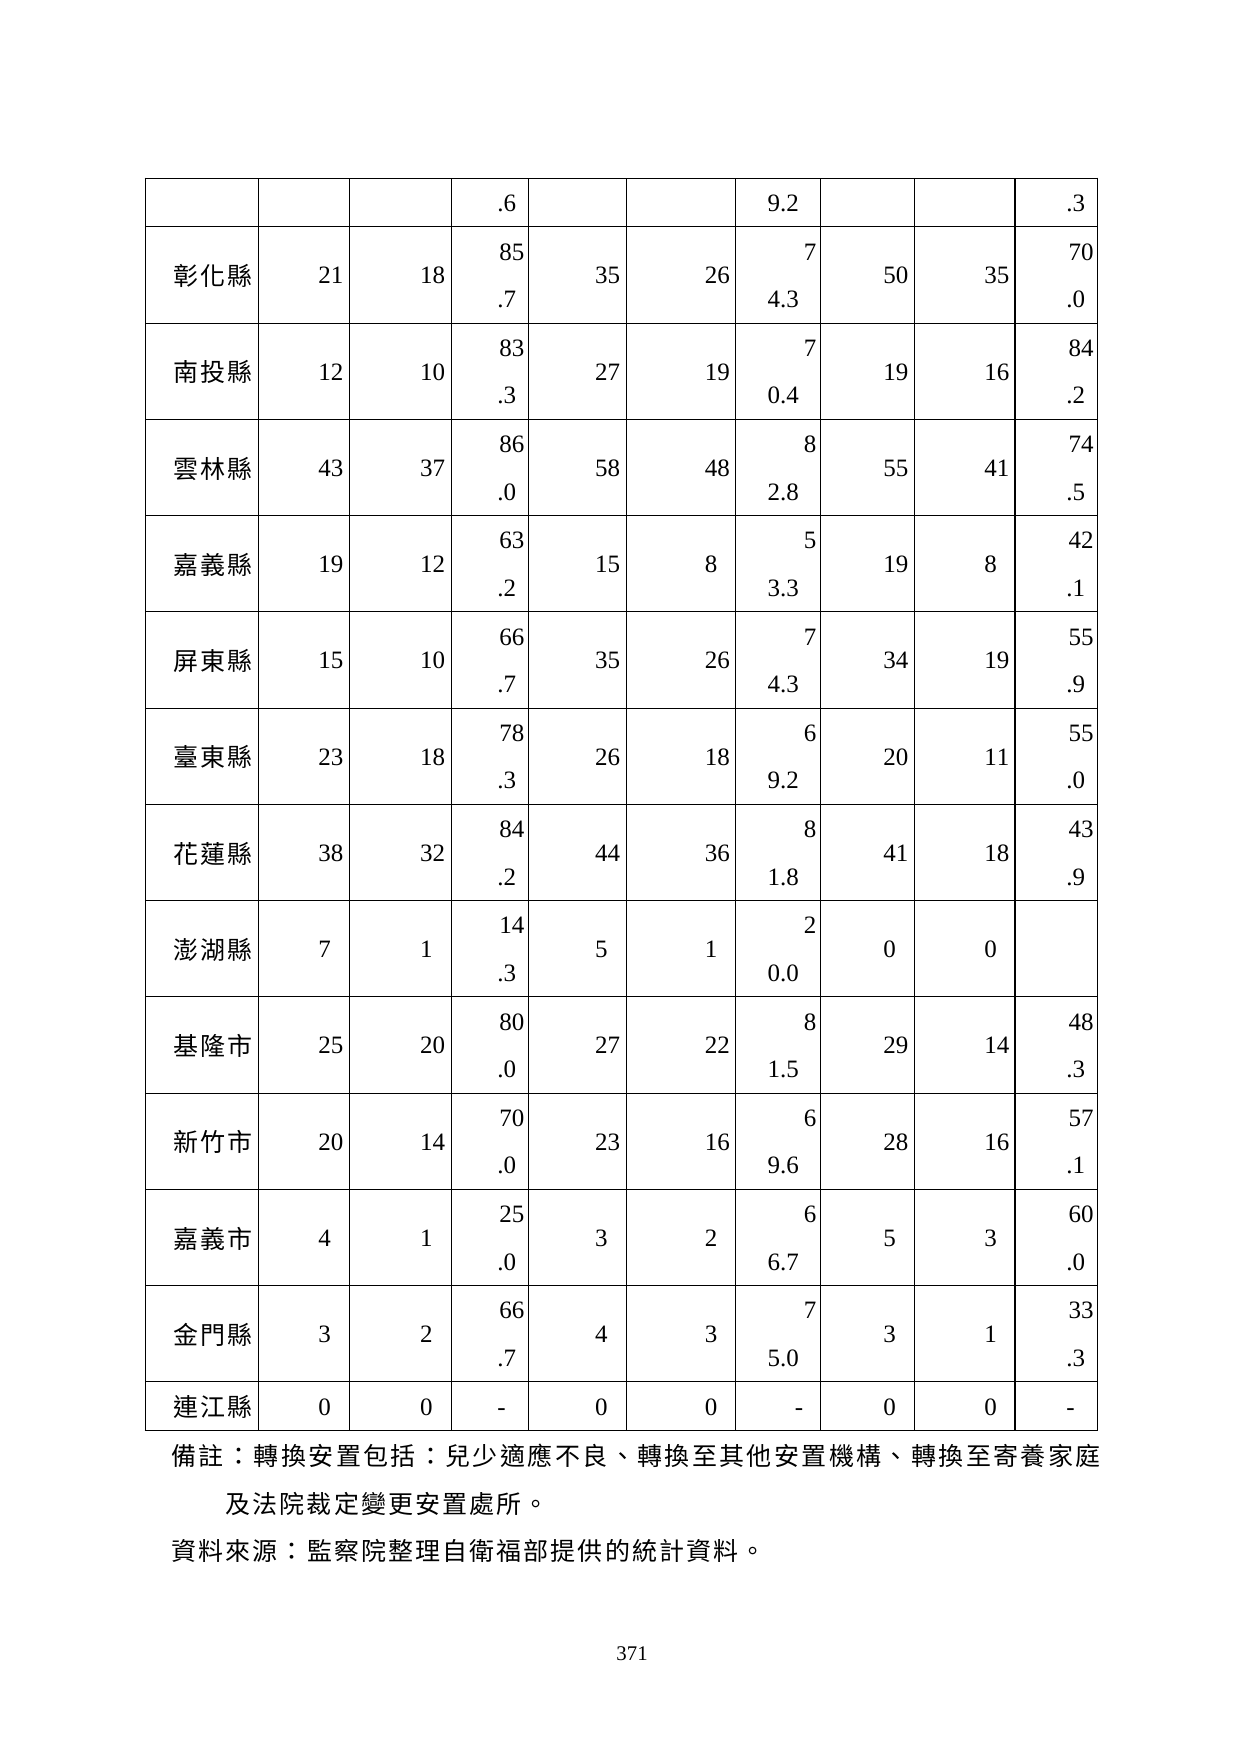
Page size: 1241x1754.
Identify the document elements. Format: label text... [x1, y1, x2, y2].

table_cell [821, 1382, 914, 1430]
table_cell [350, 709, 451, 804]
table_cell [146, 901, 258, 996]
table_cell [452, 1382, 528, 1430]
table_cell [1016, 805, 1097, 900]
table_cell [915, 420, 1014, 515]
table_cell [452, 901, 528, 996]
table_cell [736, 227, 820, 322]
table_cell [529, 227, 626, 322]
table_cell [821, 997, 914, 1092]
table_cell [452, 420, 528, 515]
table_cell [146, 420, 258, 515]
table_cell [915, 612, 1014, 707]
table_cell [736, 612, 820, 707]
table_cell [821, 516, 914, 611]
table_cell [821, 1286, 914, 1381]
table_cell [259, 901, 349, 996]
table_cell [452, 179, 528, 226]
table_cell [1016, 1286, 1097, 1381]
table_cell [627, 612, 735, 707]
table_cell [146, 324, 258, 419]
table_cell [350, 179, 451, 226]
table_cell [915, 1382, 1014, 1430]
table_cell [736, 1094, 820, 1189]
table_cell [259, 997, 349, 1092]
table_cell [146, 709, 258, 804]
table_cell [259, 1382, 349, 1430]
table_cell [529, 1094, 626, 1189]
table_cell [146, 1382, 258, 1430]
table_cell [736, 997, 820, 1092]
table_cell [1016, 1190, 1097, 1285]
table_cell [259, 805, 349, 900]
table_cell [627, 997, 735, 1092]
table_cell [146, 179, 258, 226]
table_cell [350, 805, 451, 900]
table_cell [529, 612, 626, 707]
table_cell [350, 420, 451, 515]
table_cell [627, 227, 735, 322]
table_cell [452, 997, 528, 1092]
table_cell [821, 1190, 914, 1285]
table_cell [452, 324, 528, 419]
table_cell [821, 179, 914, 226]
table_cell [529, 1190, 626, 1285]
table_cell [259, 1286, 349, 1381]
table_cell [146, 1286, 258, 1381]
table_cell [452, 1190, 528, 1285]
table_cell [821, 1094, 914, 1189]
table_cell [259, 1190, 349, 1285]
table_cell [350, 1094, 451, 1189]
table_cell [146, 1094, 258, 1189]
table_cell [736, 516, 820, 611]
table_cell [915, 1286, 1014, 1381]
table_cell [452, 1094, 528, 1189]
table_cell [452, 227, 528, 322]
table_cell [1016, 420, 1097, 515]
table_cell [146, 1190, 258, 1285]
text 資料來源：監察院整理自衛福部提供的統計資料。 [147, 1526, 1092, 1574]
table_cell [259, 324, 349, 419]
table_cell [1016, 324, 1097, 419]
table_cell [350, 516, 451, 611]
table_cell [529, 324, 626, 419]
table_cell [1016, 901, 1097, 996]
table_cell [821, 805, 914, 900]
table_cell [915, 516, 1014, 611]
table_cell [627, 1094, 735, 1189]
text 備註：轉換安置包括：兒少適應不良、轉換至其他安置機構、轉換至寄養家庭及法院裁定變更安置處所。 [147, 1431, 1104, 1526]
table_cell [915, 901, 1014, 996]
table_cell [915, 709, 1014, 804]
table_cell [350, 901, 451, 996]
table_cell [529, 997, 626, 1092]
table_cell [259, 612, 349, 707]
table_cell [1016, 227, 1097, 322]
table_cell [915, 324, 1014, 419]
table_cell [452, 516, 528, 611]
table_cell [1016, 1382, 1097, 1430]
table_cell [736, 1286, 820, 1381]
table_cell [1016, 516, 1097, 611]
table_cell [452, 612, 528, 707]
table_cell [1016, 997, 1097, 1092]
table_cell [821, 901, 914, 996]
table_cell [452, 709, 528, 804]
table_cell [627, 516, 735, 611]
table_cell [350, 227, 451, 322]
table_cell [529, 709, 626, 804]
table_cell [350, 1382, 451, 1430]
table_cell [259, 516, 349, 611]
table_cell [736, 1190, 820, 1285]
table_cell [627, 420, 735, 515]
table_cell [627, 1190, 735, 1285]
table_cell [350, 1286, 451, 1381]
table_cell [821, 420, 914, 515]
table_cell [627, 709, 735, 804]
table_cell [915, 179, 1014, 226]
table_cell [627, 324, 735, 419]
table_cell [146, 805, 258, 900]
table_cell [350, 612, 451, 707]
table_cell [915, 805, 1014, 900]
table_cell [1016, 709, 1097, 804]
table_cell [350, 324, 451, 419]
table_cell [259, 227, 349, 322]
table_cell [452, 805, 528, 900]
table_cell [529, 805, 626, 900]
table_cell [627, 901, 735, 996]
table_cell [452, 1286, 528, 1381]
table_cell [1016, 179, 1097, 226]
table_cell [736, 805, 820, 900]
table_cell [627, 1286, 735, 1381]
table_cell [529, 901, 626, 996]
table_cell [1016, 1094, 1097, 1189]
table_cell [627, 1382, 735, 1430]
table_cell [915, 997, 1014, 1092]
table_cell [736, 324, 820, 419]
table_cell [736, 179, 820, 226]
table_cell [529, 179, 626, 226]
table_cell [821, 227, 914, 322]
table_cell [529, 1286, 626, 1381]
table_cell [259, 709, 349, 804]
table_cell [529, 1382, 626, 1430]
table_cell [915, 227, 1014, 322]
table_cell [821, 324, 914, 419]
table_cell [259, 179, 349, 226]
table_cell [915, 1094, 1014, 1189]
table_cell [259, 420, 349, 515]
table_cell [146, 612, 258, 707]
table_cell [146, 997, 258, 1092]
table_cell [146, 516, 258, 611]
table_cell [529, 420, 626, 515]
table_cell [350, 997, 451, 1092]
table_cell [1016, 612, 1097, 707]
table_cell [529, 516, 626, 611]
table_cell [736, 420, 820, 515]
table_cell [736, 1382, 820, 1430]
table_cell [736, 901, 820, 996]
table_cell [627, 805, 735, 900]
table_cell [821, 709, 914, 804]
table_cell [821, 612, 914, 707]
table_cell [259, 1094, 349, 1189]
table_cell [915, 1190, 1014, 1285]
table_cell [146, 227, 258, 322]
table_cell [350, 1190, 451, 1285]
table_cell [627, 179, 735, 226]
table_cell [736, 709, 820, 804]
